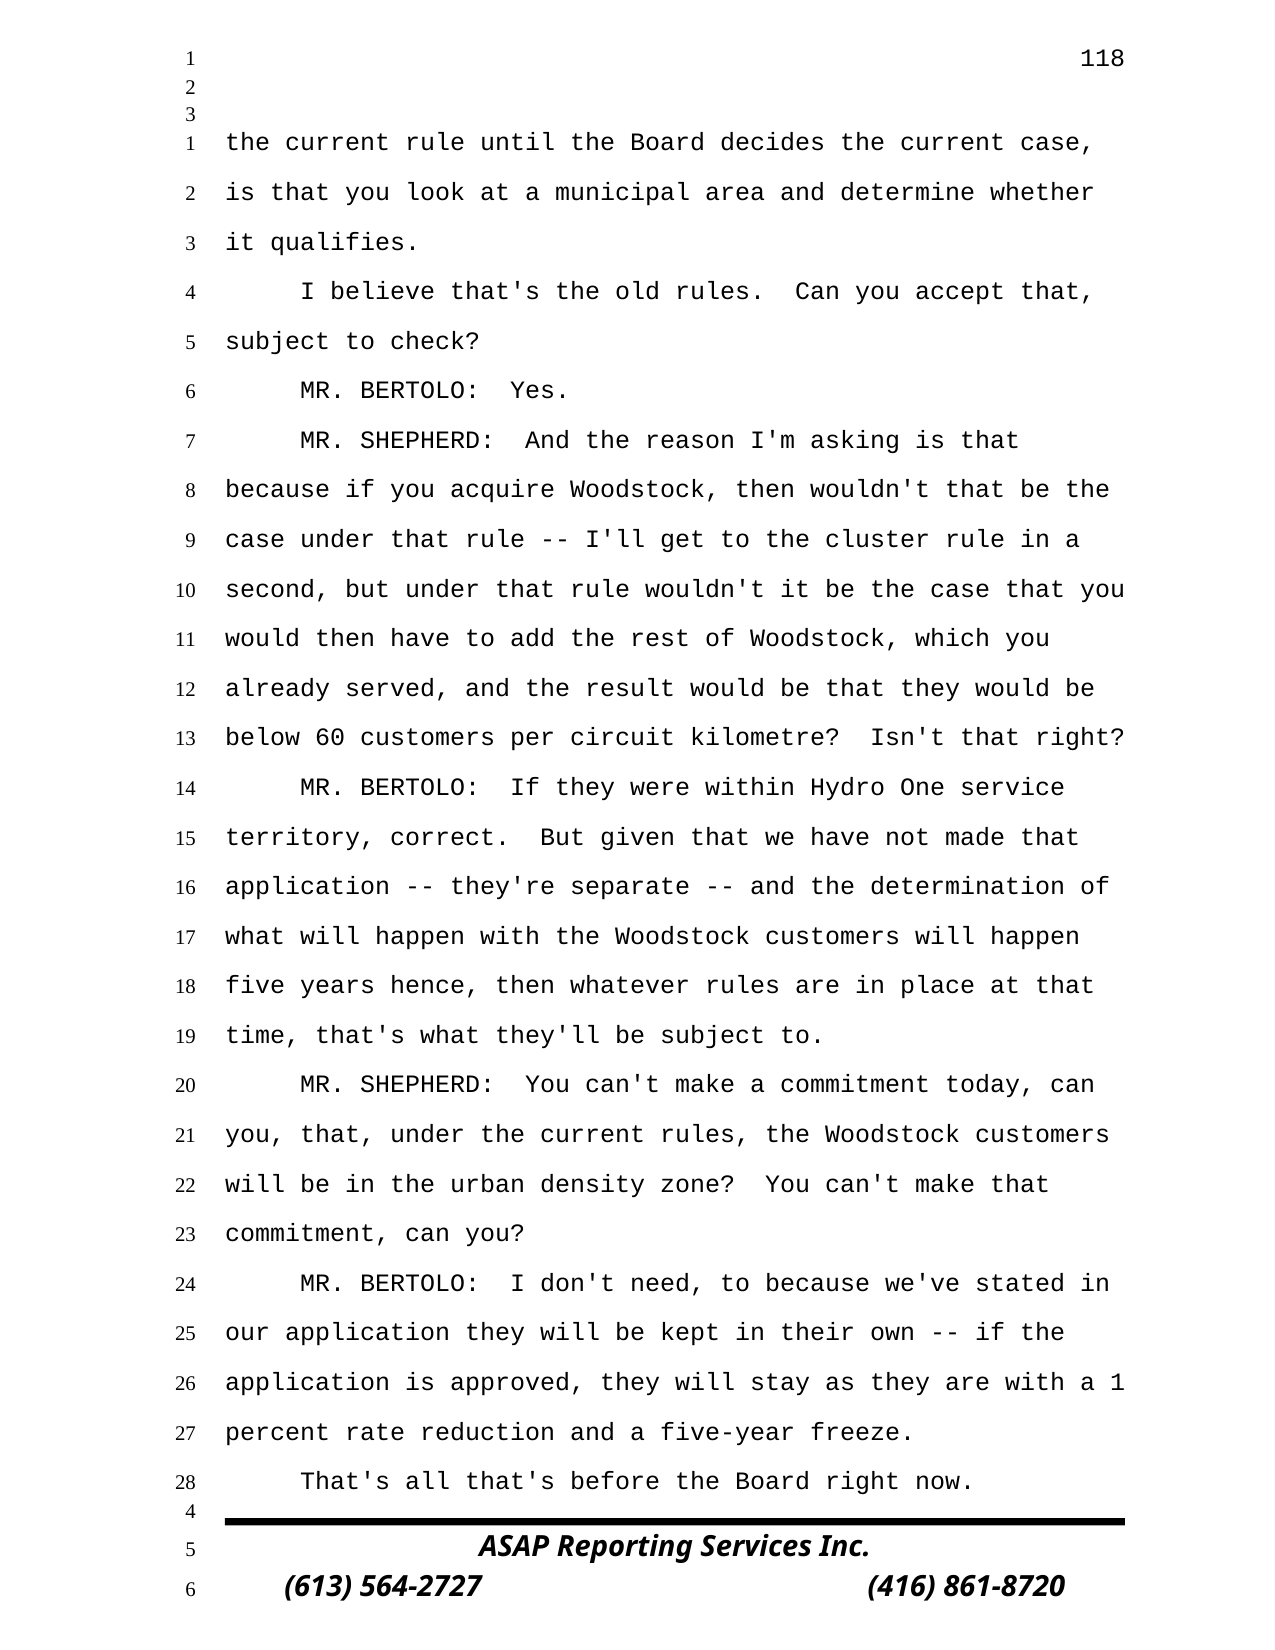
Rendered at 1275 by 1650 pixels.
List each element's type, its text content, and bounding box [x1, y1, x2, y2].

text MR. SHEPHERD: And the reason I'm asking is that because if you acquire Woodstock, then wouldn't that be the case under that rule -- I'll get to the cluster rule in a second, but under that rule wouldn't it be the case that you would then have to add the rest of Woodstock, which you already served, and the result would be that they would be below 60 customers per circuit kilometre? Isn't that right? [225, 427, 1125, 753]
text MR. SHEPHERD: You can't make a commitment today, can you, that, under the current rules, the Woodstock customers will be in the urban density zone? You can't make that commitment, can you? [225, 1072, 1125, 1249]
text That's all that's before the Board right now. [225, 1469, 1125, 1497]
text MR. BERTOLO: I don't need, to because we've stated in our application they will be kept in their own -- if the application is approved, they will stay as they are with a 1 percent rate reduction and a five-year freeze. [225, 1270, 1125, 1447]
text MR. BERTOLO: Yes. [225, 378, 1125, 406]
text MR. BERTOLO: If they were within Hydro One service territory, correct. But given that we have not made that application -- they're separate -- and the determination of what will happen with the Woodstock customers will happen five years hence, then whatever rules are in place at that time, that's what they'll be subject to. [225, 774, 1125, 1051]
text I believe that's the old rules. Can you accept that, subject to check? [225, 279, 1125, 357]
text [225, 130, 1125, 257]
